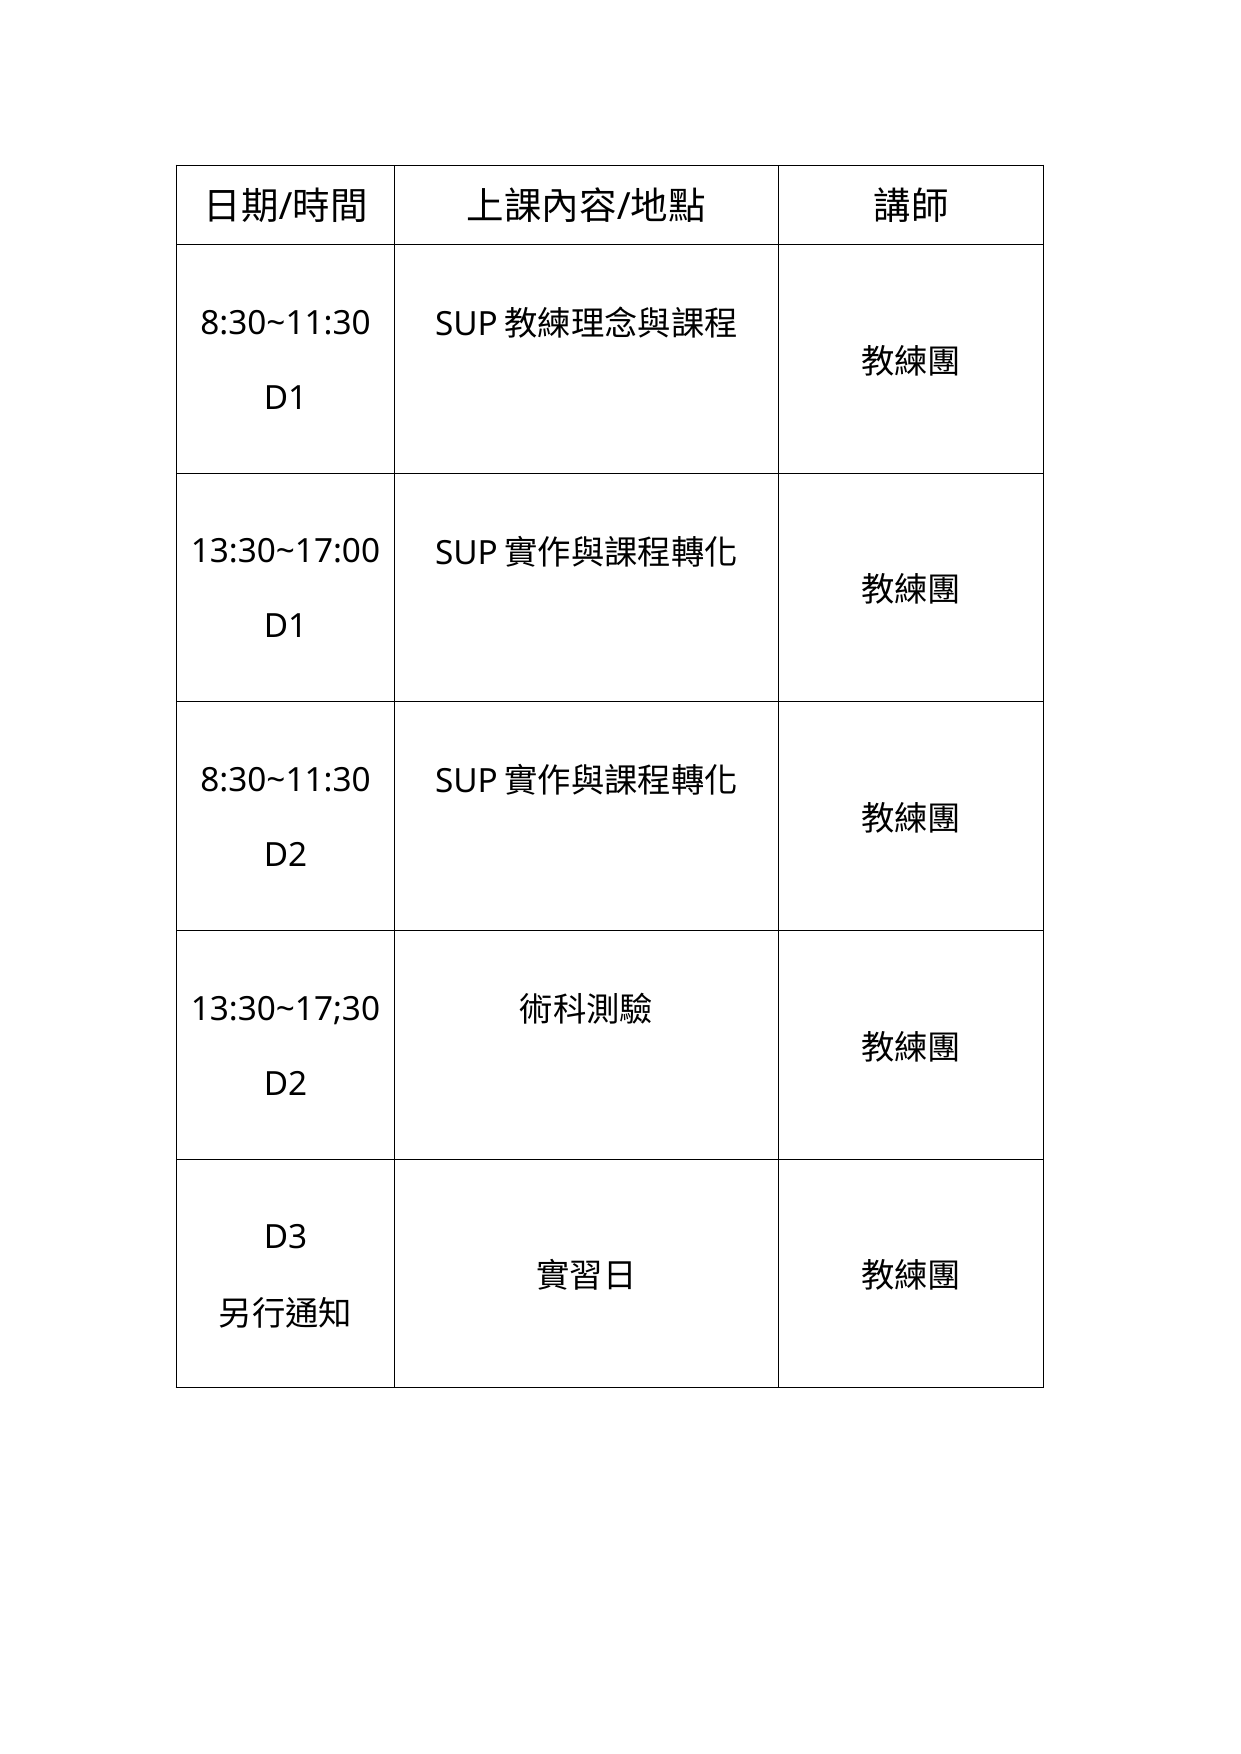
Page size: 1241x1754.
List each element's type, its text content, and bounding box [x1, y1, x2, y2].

table_cell 13:30~17;30 D2 [177, 931, 394, 1158]
table_cell 教練團 [779, 931, 1043, 1158]
table_cell 實習日 [395, 1160, 778, 1387]
table_cell 13:30~17:00 D1 [177, 474, 394, 701]
table_cell 術科測驗 [395, 931, 778, 1158]
table_header 上課內容/地點 [395, 166, 778, 244]
table_header 日期/時間 [177, 166, 394, 244]
table_cell 教練團 [779, 702, 1043, 930]
table_cell SUP教練理念與課程 [395, 245, 778, 472]
table_header 講師 [779, 166, 1043, 244]
table_cell 8:30~11:30 D1 [177, 245, 394, 472]
table_cell 教練團 [779, 245, 1043, 472]
table_cell 教練團 [779, 1160, 1043, 1387]
table_cell SUP實作與課程轉化 [395, 474, 778, 701]
table_cell 8:30~11:30 D2 [177, 702, 394, 930]
table_cell SUP實作與課程轉化 [395, 702, 778, 930]
table_cell 教練團 [779, 474, 1043, 701]
table_cell D3 另行通知 [177, 1160, 394, 1387]
